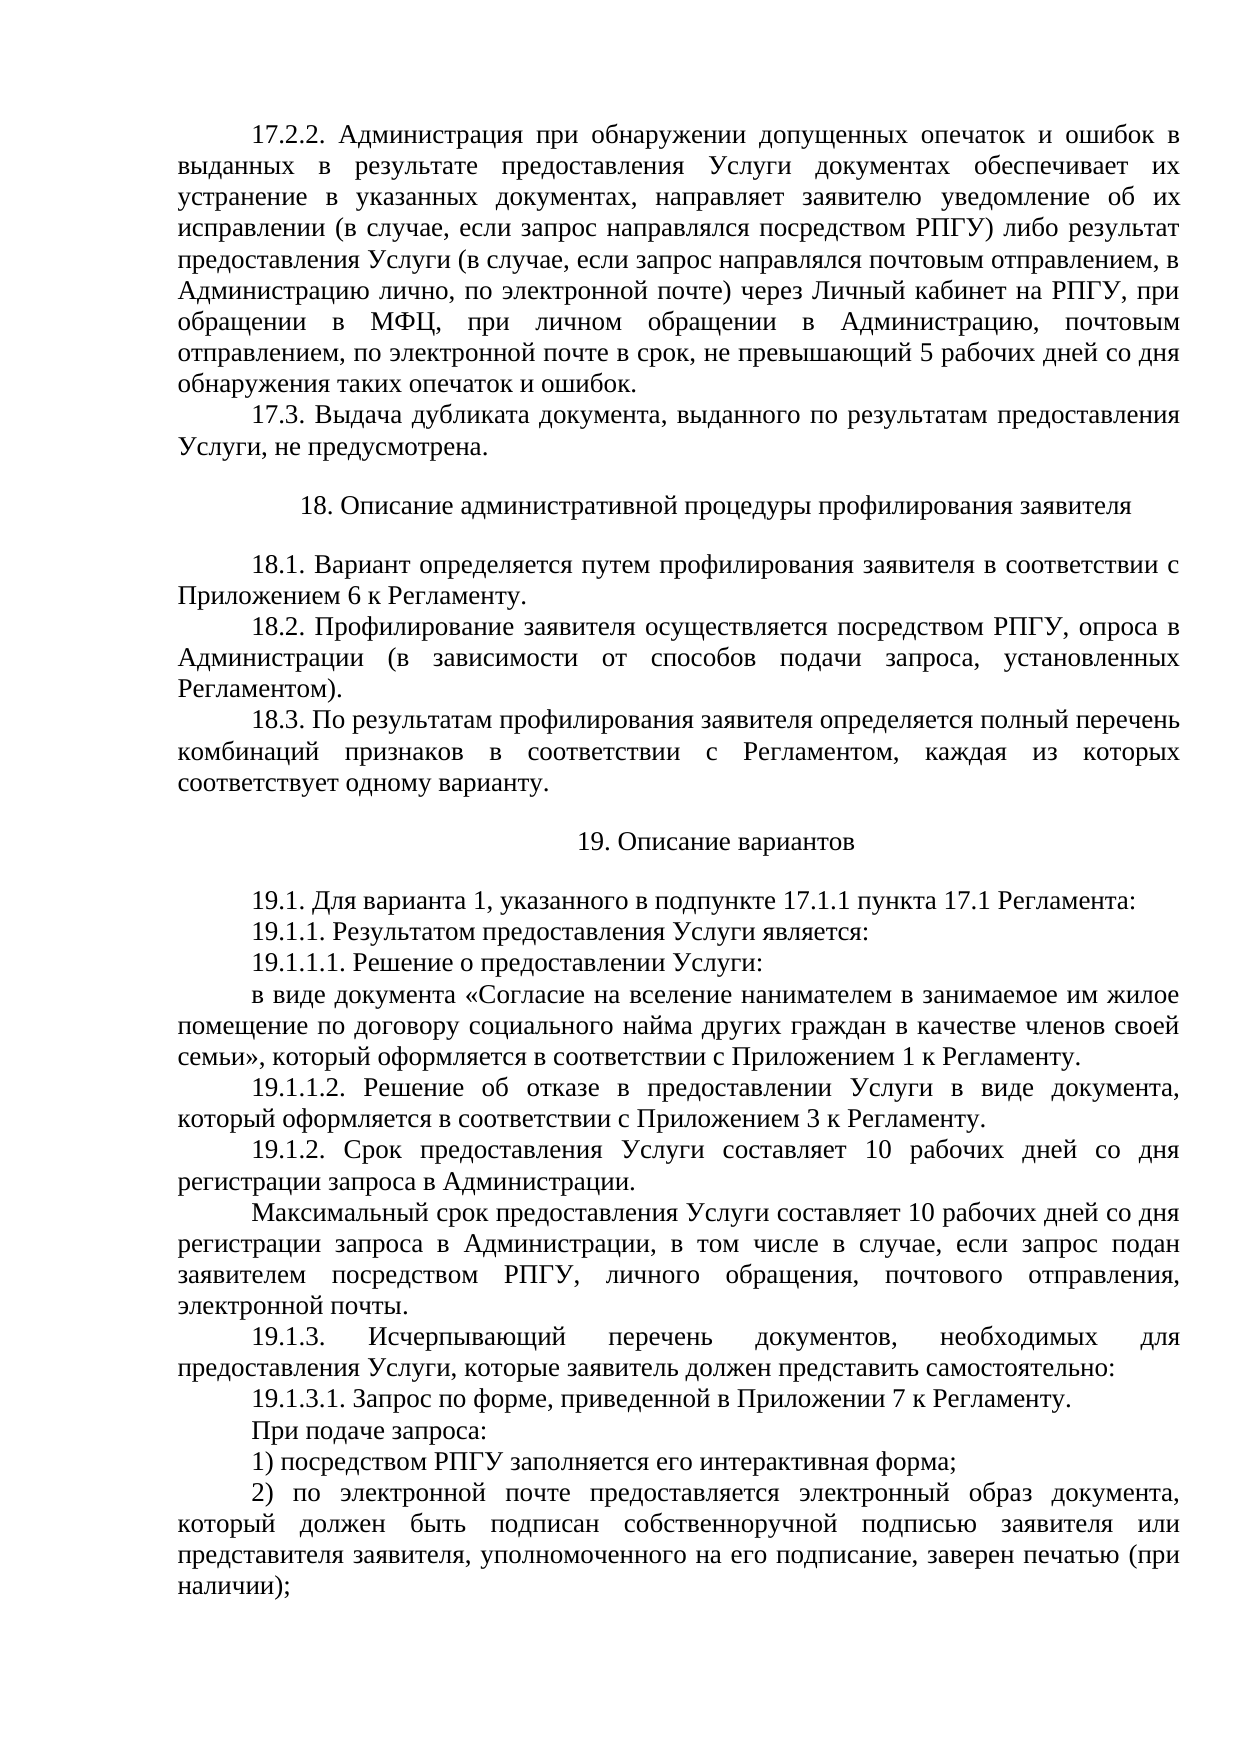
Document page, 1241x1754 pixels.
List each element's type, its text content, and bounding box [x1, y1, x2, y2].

text 18.3. По результатам профилирования заявителя определяется полный перечень комбинаций признаков в соответствии с Регламентом, каждая из которых соответствует одному варианту. [177, 704, 1181, 797]
text 19.1.1. Результатом предоставления Услуги является: [177, 915, 1181, 947]
text 17.2.2. Администрация при обнаружении допущенных опечаток и ошибок в выданных в результате предоставления Услуги документах обеспечивает их устранение в указанных документах, направляет заявителю уведомление об их исправлении (в случае, если запрос направлялся посредством РПГУ) либо результат предоставления Услуги (в случае, если запрос направлялся почтовым отправлением, в Администрацию лично, по электронной почте) через Личный кабинет на РПГУ, при обращении в МФЦ, при личном обращении в Администрацию, почтовым отправлением, по электронной почте в срок, не превышающий 5 рабочих дней со дня обнаружения таких опечаток и ошибок. [177, 118, 1181, 398]
text 19. Описание вариантов [177, 825, 1181, 856]
text 17.3. Выдача дубликата документа, выданного по результатам предоставления Услуги, не предусмотрена. [177, 398, 1181, 461]
text 2) по электронной почте предоставляется электронный образ документа, который должен быть подписан собственноручной подписью заявителя или представителя заявителя, уполномоченного на его подписание, заверен печатью (при наличии); [177, 1476, 1181, 1601]
text 19.1.1.1. Решение о предоставлении Услуги: [177, 947, 1181, 978]
text 19.1. Для варианта 1, указанного в подпункте 17.1.1 пункта 17.1 Регламента: [177, 884, 1181, 915]
text 18. Описание административной процедуры профилирования заявителя [177, 489, 1181, 520]
text 19.1.2. Срок предоставления Услуги составляет 10 рабочих дней со дня регистрации запроса в Администрации. [177, 1133, 1181, 1196]
text При подаче запроса: [177, 1414, 1181, 1445]
text 19.1.1.2. Решение об отказе в предоставлении Услуги в виде документа, который оформляется в соответствии с Приложением 3 к Регламенту. [177, 1071, 1181, 1133]
text 18.2. Профилирование заявителя осуществляется посредством РПГУ, опроса в Администрации (в зависимости от способов подачи запроса, установленных Регламентом). [177, 610, 1181, 704]
text 1) посредством РПГУ заполняется его интерактивная форма; [177, 1445, 1181, 1476]
text 19.1.3. Исчерпывающий перечень документов, необходимых для предоставления Услуги, которые заявитель должен представить самостоятельно: [177, 1320, 1181, 1383]
text 19.1.3.1. Запрос по форме, приведенной в Приложении 7 к Регламенту. [177, 1383, 1181, 1414]
text в виде документа «Согласие на вселение нанимателем в занимаемое им жилое помещение по договору социального найма других граждан в качестве членов своей семьи», который оформляется в соответствии с Приложением 1 к Регламенту. [177, 978, 1181, 1071]
text Максимальный срок предоставления Услуги составляет 10 рабочих дней со дня регистрации запроса в Администрации, в том числе в случае, если запрос подан заявителем посредством РПГУ, личного обращения, почтового отправления, электронной почты. [177, 1196, 1181, 1320]
text 18.1. Вариант определяется путем профилирования заявителя в соответствии с Приложением 6 к Регламенту. [177, 548, 1181, 610]
